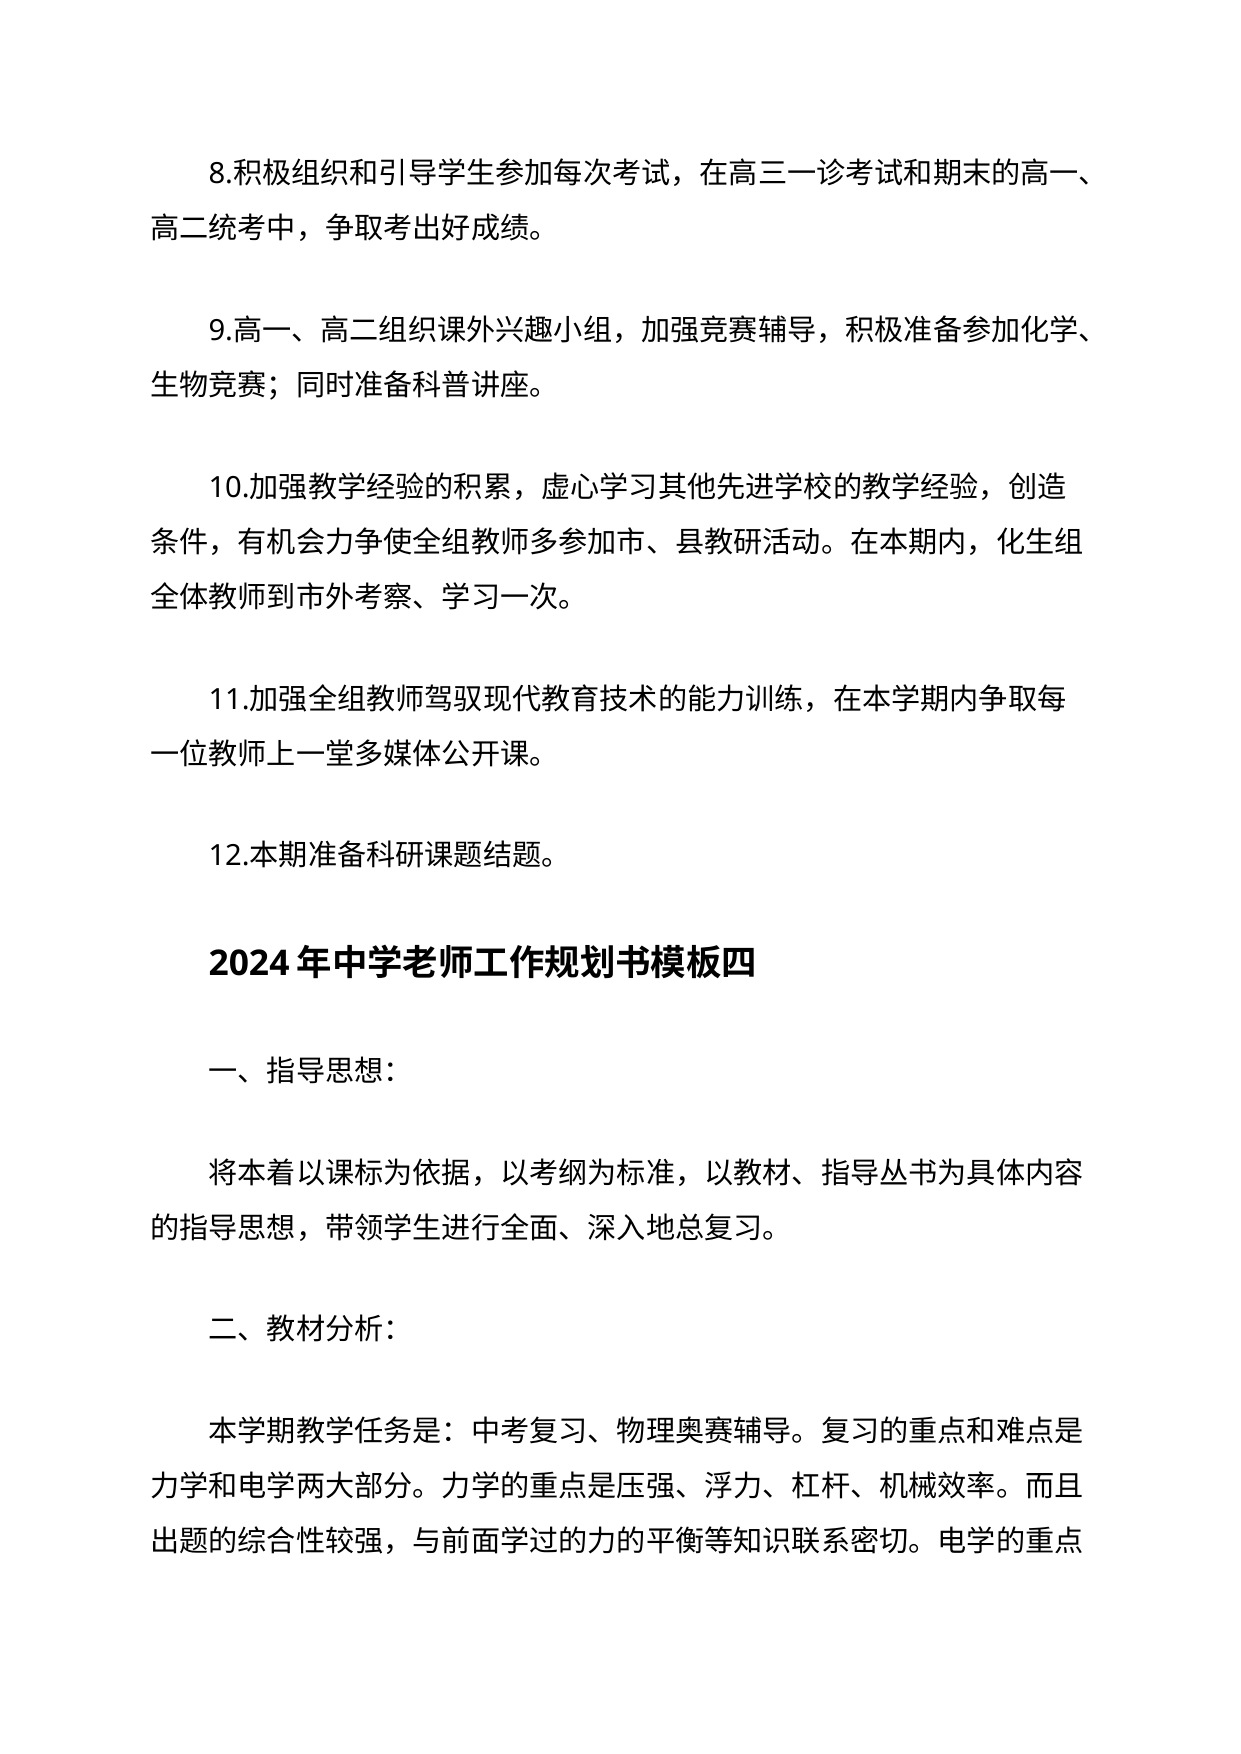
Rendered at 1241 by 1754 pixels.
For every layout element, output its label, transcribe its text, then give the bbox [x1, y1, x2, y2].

text 2024年中学老师工作规划书模板四 [150, 934, 1090, 985]
text 9.高一、高二组织课外兴趣小组，加强竞赛辅导，积极准备参加化学、生物竞赛；同时准备科普讲座。 [150, 307, 1090, 404]
text 10.加强教学经验的积累，虚心学习其他先进学校的教学经验，创造条件，有机会力争使全组教师多参加市、县教研活动。在本期内，化生组全体教师到市外考察、学习一次。 [150, 463, 1090, 616]
text 12.本期准备科研课题结题。 [150, 832, 1090, 874]
text 一、指导思想： [150, 1047, 1090, 1090]
text 11.加强全组教师驾驭现代教育技术的能力训练，在本学期内争取每一位教师上一堂多媒体公开课。 [150, 675, 1090, 772]
text 将本着以课标为依据，以考纲为标准，以教材、指导丛书为具体内容的指导思想，带领学生进行全面、深入地总复习。 [150, 1149, 1090, 1246]
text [150, 1408, 1090, 1560]
text 8.积极组织和引导学生参加每次考试，在高三一诊考试和期末的高一、高二统考中，争取考出好成绩。 [150, 150, 1090, 247]
text 二、教材分析： [150, 1306, 1090, 1348]
